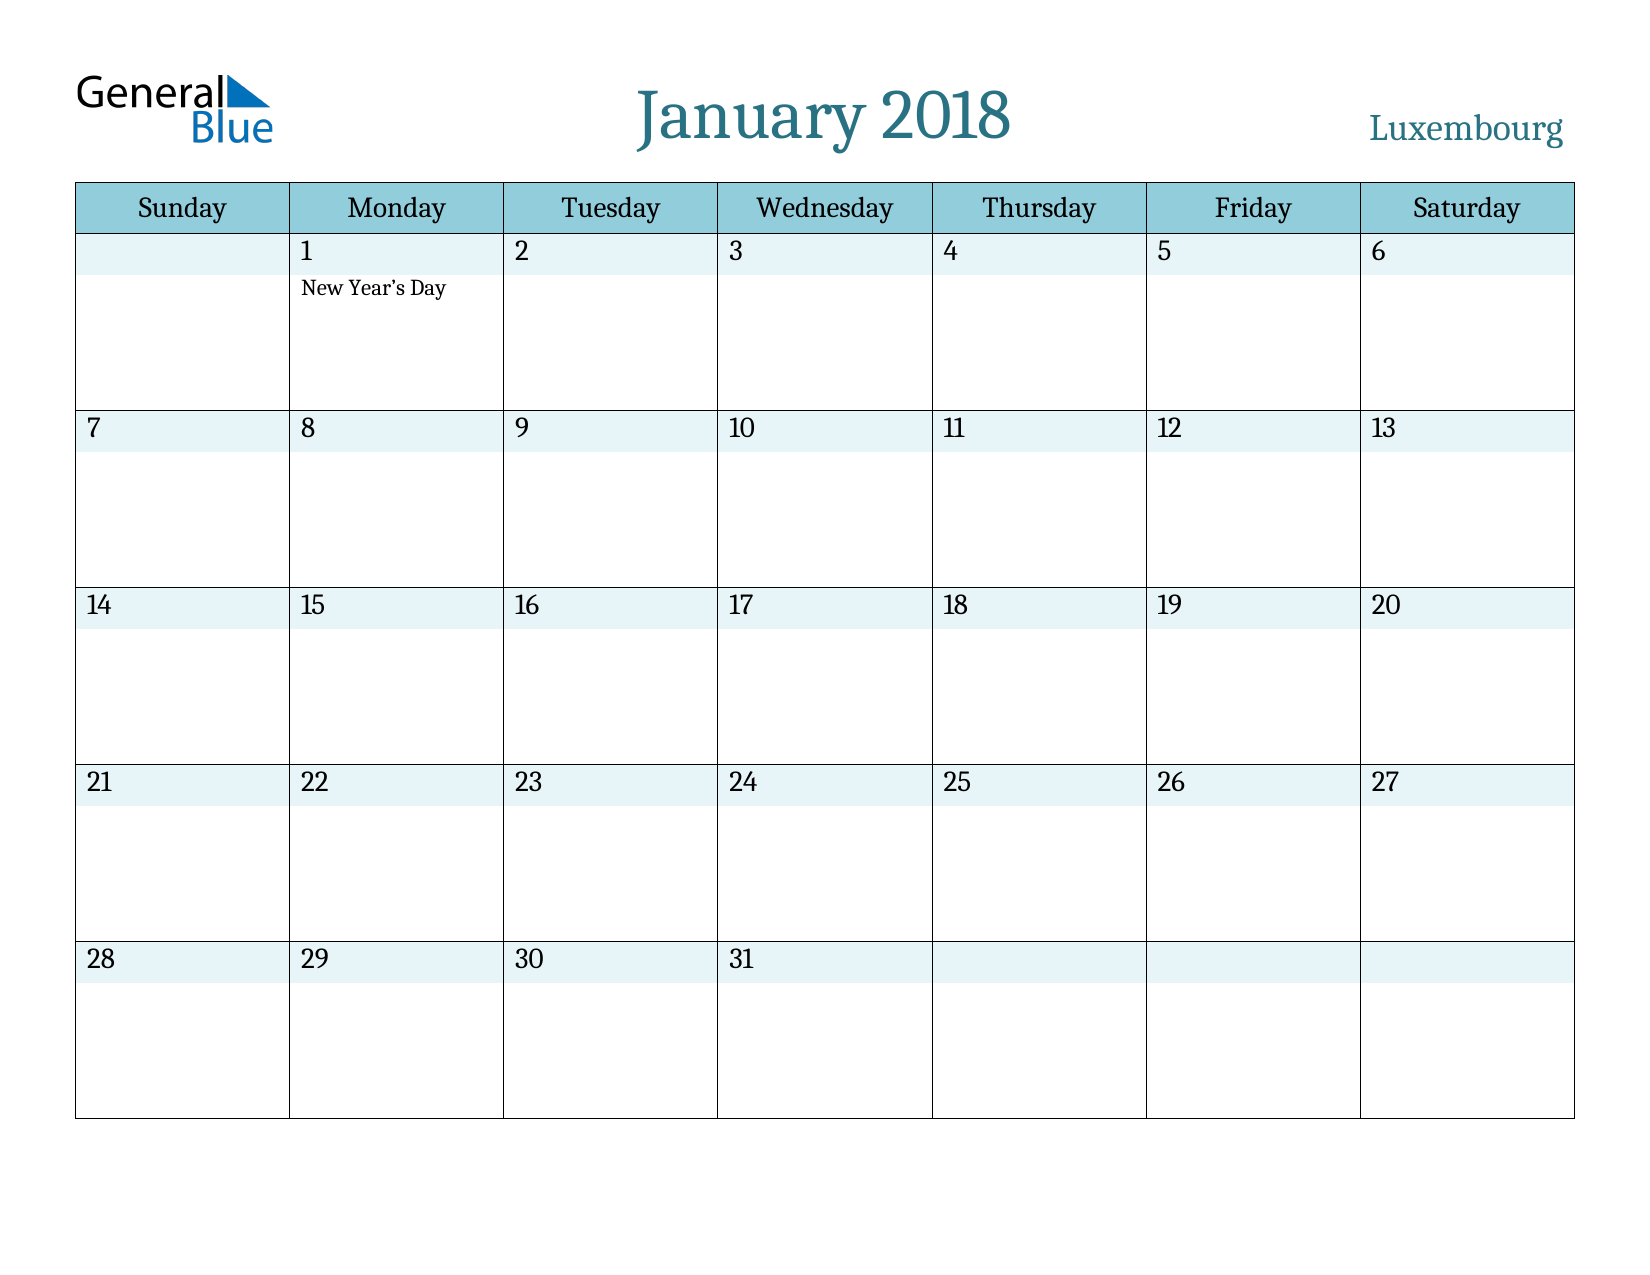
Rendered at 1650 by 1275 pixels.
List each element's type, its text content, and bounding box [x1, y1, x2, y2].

table_cell 14 [76, 588, 289, 629]
table_cell 2 [504, 234, 717, 275]
table_cell Friday [1147, 183, 1360, 233]
table_header [76, 75, 503, 182]
table_cell 27 [1361, 765, 1574, 806]
table_cell [1147, 806, 1360, 941]
table_cell 23 [504, 765, 717, 806]
table_cell [504, 452, 717, 587]
table_cell [1147, 942, 1360, 983]
table_cell [290, 629, 503, 764]
table_cell [718, 452, 932, 587]
table_cell 4 [933, 234, 1146, 275]
table_cell 18 [933, 588, 1146, 629]
table_cell [504, 275, 717, 410]
table_cell [933, 806, 1146, 941]
table_cell 15 [290, 588, 503, 629]
table_cell [933, 629, 1146, 764]
table_cell 28 [76, 942, 289, 983]
table_cell 13 [1361, 411, 1574, 452]
table_cell [933, 452, 1146, 587]
table_cell 20 [1361, 588, 1574, 629]
table_cell 5 [1147, 234, 1360, 275]
table_cell [1361, 452, 1574, 587]
table_cell [718, 806, 932, 941]
table_cell [1147, 983, 1360, 1118]
picture [77, 75, 273, 143]
table_cell [1147, 629, 1360, 764]
table_cell 17 [718, 588, 932, 629]
table_cell [1147, 275, 1360, 410]
table_cell [290, 806, 503, 941]
table_cell [76, 234, 289, 275]
table_cell 7 [76, 411, 289, 452]
table_cell [1361, 983, 1574, 1118]
table_cell 8 [290, 411, 503, 452]
table_cell 3 [718, 234, 932, 275]
table_cell [933, 942, 1146, 983]
table_cell 19 [1147, 588, 1360, 629]
table_cell 11 [933, 411, 1146, 452]
table_cell [1147, 452, 1360, 587]
table_cell [718, 629, 932, 764]
table_cell [718, 983, 932, 1118]
table_cell 24 [718, 765, 932, 806]
table_cell 25 [933, 765, 1146, 806]
table_header Luxembourg [1146, 75, 1574, 182]
table_cell [718, 275, 932, 410]
table_cell [1361, 942, 1574, 983]
table_cell [1361, 275, 1574, 410]
table_cell Saturday [1361, 183, 1574, 233]
table_cell [504, 806, 717, 941]
table_cell Tuesday [504, 183, 717, 233]
table_cell [933, 983, 1146, 1118]
table_cell [76, 983, 289, 1118]
table_cell [76, 806, 289, 941]
table_header January 2018 [504, 75, 1146, 182]
table_cell 16 [504, 588, 717, 629]
table_cell [504, 629, 717, 764]
table_cell [504, 983, 717, 1118]
table_cell 22 [290, 765, 503, 806]
table_cell [76, 629, 289, 764]
table_cell 6 [1361, 234, 1574, 275]
table_cell [290, 983, 503, 1118]
table_cell 31 [718, 942, 932, 983]
table_cell Wednesday [718, 183, 932, 233]
table_cell [76, 452, 289, 587]
table_cell 30 [504, 942, 717, 983]
table_cell 10 [718, 411, 932, 452]
table_cell 1 [290, 234, 503, 275]
table_cell [1361, 629, 1574, 764]
table_cell 29 [290, 942, 503, 983]
table_cell [76, 275, 289, 410]
table_cell Monday [290, 183, 503, 233]
table_cell New Year’s Day [290, 275, 503, 410]
table_cell 9 [504, 411, 717, 452]
table_cell [933, 275, 1146, 410]
table_cell Sunday [76, 183, 289, 233]
table_cell Thursday [933, 183, 1146, 233]
table_cell 26 [1147, 765, 1360, 806]
table_cell 21 [76, 765, 289, 806]
table_cell [1361, 806, 1574, 941]
table_cell 12 [1147, 411, 1360, 452]
table_cell [290, 452, 503, 587]
